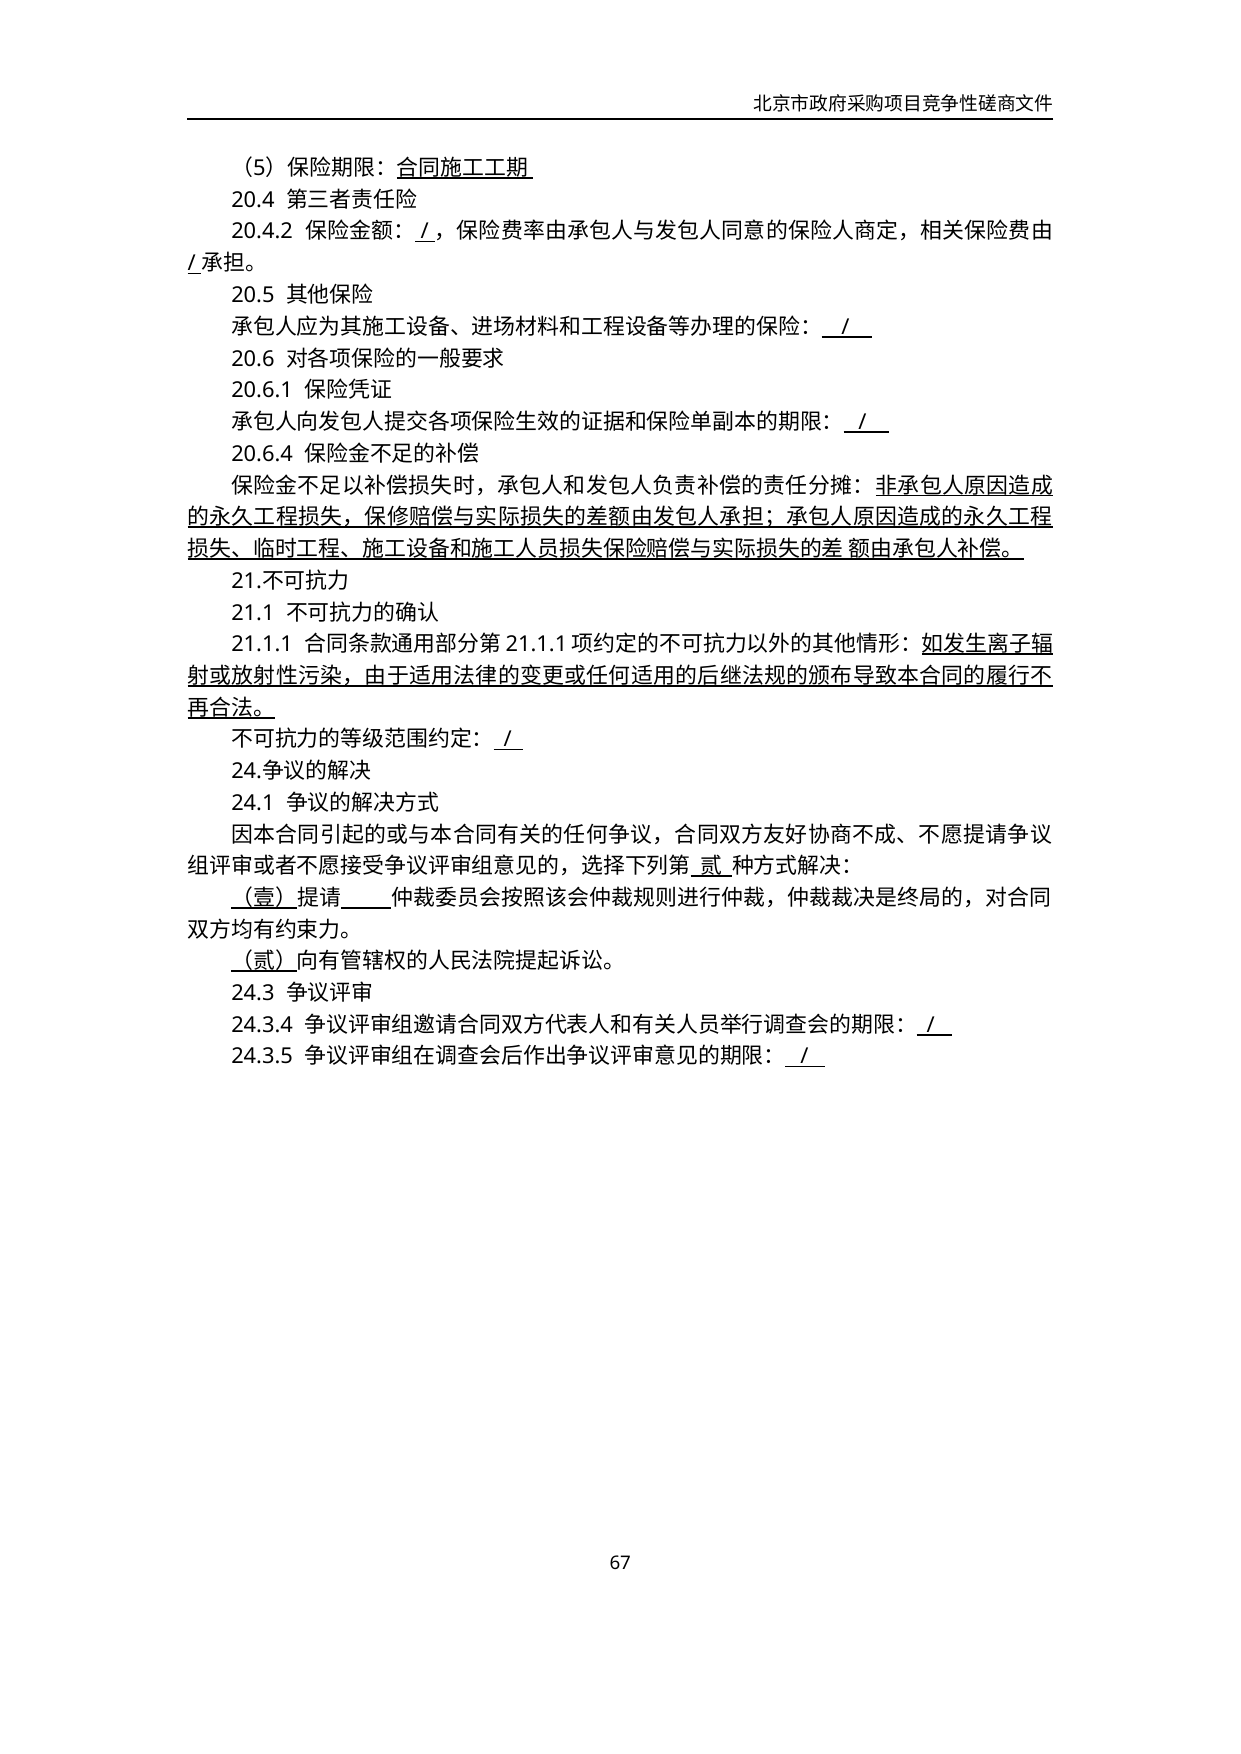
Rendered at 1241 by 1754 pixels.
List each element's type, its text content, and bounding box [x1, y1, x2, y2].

text 24.3.5 争议评审组在调查会后作出争议评审意见的期限： / [187, 1038, 1053, 1070]
text 21.1 不可抗力的确认 [187, 594, 1053, 626]
text 24.3.4 争议评审组邀请合同双方代表人和有关人员举行调查会的期限： / [187, 1007, 1053, 1038]
text 20.6.1 保险凭证 [187, 372, 1053, 404]
text （5）保险期限：合同施工工期 [187, 150, 1053, 182]
text 20.5 其他保险 [187, 277, 1053, 309]
text 20.6.4 保险金不足的补偿 [187, 436, 1053, 468]
text 21.不可抗力 [187, 563, 1053, 594]
text 24.1 争议的解决方式 [187, 785, 1053, 817]
text 21.1.1 合同条款通用部分第21.1.1项约定的不可抗力以外的其他情形：如发生离子辐射或放射性污染，由于适用法律的变更或任何适用的后继法规的颁布导致本合同的履行不再合法。 [187, 686, 1053, 721]
text 21.1.1 合同条款通用部分第21.1.1项约定的不可抗力以外的其他情形：如发生离子辐射或放射性污染，由于适用法律的变更或任何适用的后继法规的颁布导致本合同的履行不再合法。 [187, 626, 1053, 685]
text （壹）提请 仲裁委员会按照该会仲裁规则进行仲裁，仲裁裁决是终局的，对合同双方均有约束力。 [187, 880, 1053, 943]
text （贰）向有管辖权的人民法院提起诉讼。 [187, 943, 1053, 975]
text 保险金不足以补偿损失时，承包人和发包人负责补偿的责任分摊：非承包人原因造成的永久工程损失，保修赔偿与实际损失的差额由发包人承担；承包人原因造成的永久工程损失、临时工程、施工设备和施工人员损失保险赔偿与实际损失的差 额由承包人补偿。 [187, 468, 1053, 526]
text 20.6 对各项保险的一般要求 [187, 341, 1053, 372]
text 承包人应为其施工设备、进场材料和工程设备等办理的保险： / [187, 309, 1053, 341]
text 20.4.2 保险金额： / ，保险费率由承包人与发包人同意的保险人商定，相关保险费由 / 承担。 [187, 213, 1053, 277]
text 因本合同引起的或与本合同有关的任何争议，合同双方友好协商不成、不愿提请争议组评审或者不愿接受争议评审组意见的，选择下列第 贰 种方式解决： [187, 817, 1053, 880]
text 24.争议的解决 [187, 753, 1053, 785]
text 保险金不足以补偿损失时，承包人和发包人负责补偿的责任分摊：非承包人原因造成的永久工程损失，保修赔偿与实际损失的差额由发包人承担；承包人原因造成的永久工程损失、临时工程、施工设备和施工人员损失保险赔偿与实际损失的差 额由承包人补偿。 [187, 527, 1053, 563]
text 承包人向发包人提交各项保险生效的证据和保险单副本的期限： / [187, 404, 1053, 436]
text 不可抗力的等级范围约定： / [187, 721, 1053, 753]
text 24.3 争议评审 [187, 975, 1053, 1007]
text 20.4 第三者责任险 [187, 182, 1053, 213]
